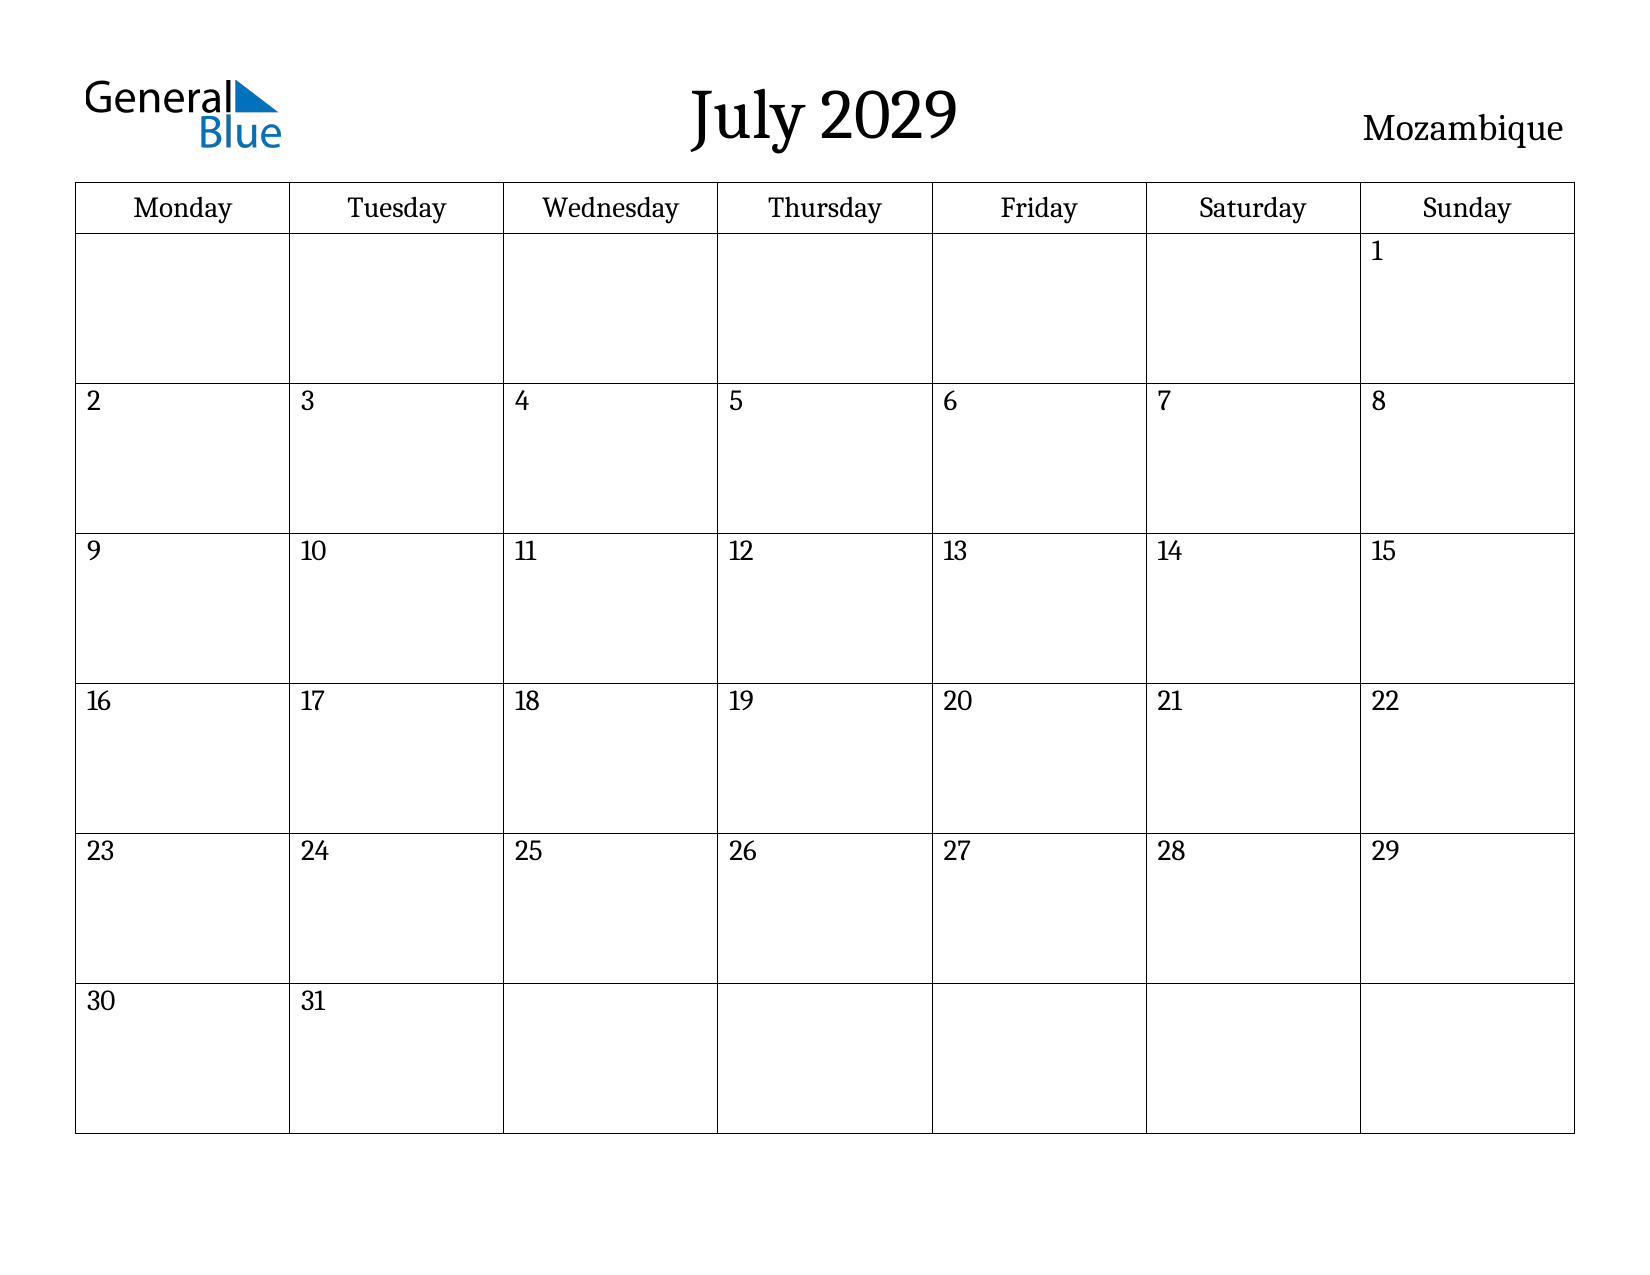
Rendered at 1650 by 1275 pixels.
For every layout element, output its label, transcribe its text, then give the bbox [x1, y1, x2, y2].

table_cell [933, 984, 1146, 1017]
table_cell 21 [1147, 684, 1360, 717]
table_cell [504, 567, 717, 683]
table_cell [290, 1018, 503, 1133]
picture [86, 80, 281, 148]
table_cell [933, 234, 1146, 267]
table_cell [504, 234, 717, 267]
table_cell [1147, 717, 1360, 833]
table_header July 2029 [504, 75, 1146, 182]
table_cell 24 [290, 834, 503, 867]
table_cell [1147, 984, 1360, 1017]
table_cell 13 [933, 534, 1146, 567]
table_cell 29 [1361, 834, 1574, 867]
table_cell [504, 267, 717, 383]
table_cell [290, 567, 503, 683]
table_cell 11 [504, 534, 717, 567]
table_cell 3 [290, 384, 503, 417]
table_cell [1361, 1018, 1574, 1133]
table_cell [933, 717, 1146, 833]
table_cell [933, 567, 1146, 683]
table_cell Saturday [1147, 183, 1360, 233]
table_cell [718, 567, 932, 683]
table_cell 1 [1361, 234, 1574, 267]
table_cell 17 [290, 684, 503, 717]
table_cell 5 [718, 384, 932, 417]
table_cell 8 [1361, 384, 1574, 417]
table_cell [1147, 417, 1360, 533]
table_cell [1147, 267, 1360, 383]
table_cell [76, 267, 289, 383]
table_cell [1361, 717, 1574, 833]
table_cell [76, 717, 289, 833]
table_cell [933, 267, 1146, 383]
table_cell Thursday [718, 183, 932, 233]
table_cell [1147, 868, 1360, 983]
table_cell Sunday [1361, 183, 1574, 233]
table_cell [718, 1018, 932, 1133]
table_cell 7 [1147, 384, 1360, 417]
table_cell Wednesday [504, 183, 717, 233]
table_cell [718, 717, 932, 833]
table_cell [504, 1018, 717, 1133]
table_cell 19 [718, 684, 932, 717]
table_cell 15 [1361, 534, 1574, 567]
table_cell 18 [504, 684, 717, 717]
table_cell 30 [76, 984, 289, 1017]
table_cell 16 [76, 684, 289, 717]
table_cell [76, 1018, 289, 1133]
table_cell [504, 417, 717, 533]
table_cell 20 [933, 684, 1146, 717]
table_cell Monday [76, 183, 289, 233]
table_cell [1147, 234, 1360, 267]
table_cell [1361, 567, 1574, 683]
table_cell 6 [933, 384, 1146, 417]
table_cell 9 [76, 534, 289, 567]
table_cell [1361, 267, 1574, 383]
table_cell [1147, 1018, 1360, 1133]
table_cell [1361, 984, 1574, 1017]
table_header [76, 75, 503, 182]
table_cell [290, 417, 503, 533]
table_cell 23 [76, 834, 289, 867]
table_cell Tuesday [290, 183, 503, 233]
table_cell [933, 868, 1146, 983]
table_cell [76, 234, 289, 267]
table_cell [290, 234, 503, 267]
table_cell [1147, 567, 1360, 683]
table_cell 25 [504, 834, 717, 867]
table_cell 4 [504, 384, 717, 417]
table_cell [718, 267, 932, 383]
table_cell 2 [76, 384, 289, 417]
table_cell [718, 868, 932, 983]
table_cell [504, 984, 717, 1017]
table_cell [1361, 417, 1574, 533]
table_cell [718, 984, 932, 1017]
table_cell 26 [718, 834, 932, 867]
table_header Mozambique [1146, 75, 1574, 182]
table_cell [290, 868, 503, 983]
table_cell [504, 717, 717, 833]
table_cell [933, 417, 1146, 533]
table_cell 31 [290, 984, 503, 1017]
table_cell [504, 868, 717, 983]
table_cell [76, 868, 289, 983]
table_cell [933, 1018, 1146, 1133]
table_cell [76, 567, 289, 683]
table_cell 10 [290, 534, 503, 567]
table_cell 27 [933, 834, 1146, 867]
table_cell 14 [1147, 534, 1360, 567]
table_cell 28 [1147, 834, 1360, 867]
table_cell [290, 717, 503, 833]
table_cell [76, 417, 289, 533]
table_cell Friday [933, 183, 1146, 233]
table_cell [290, 267, 503, 383]
table_cell 12 [718, 534, 932, 567]
table_cell [1361, 868, 1574, 983]
table_cell 22 [1361, 684, 1574, 717]
table_cell [718, 234, 932, 267]
table_cell [718, 417, 932, 533]
